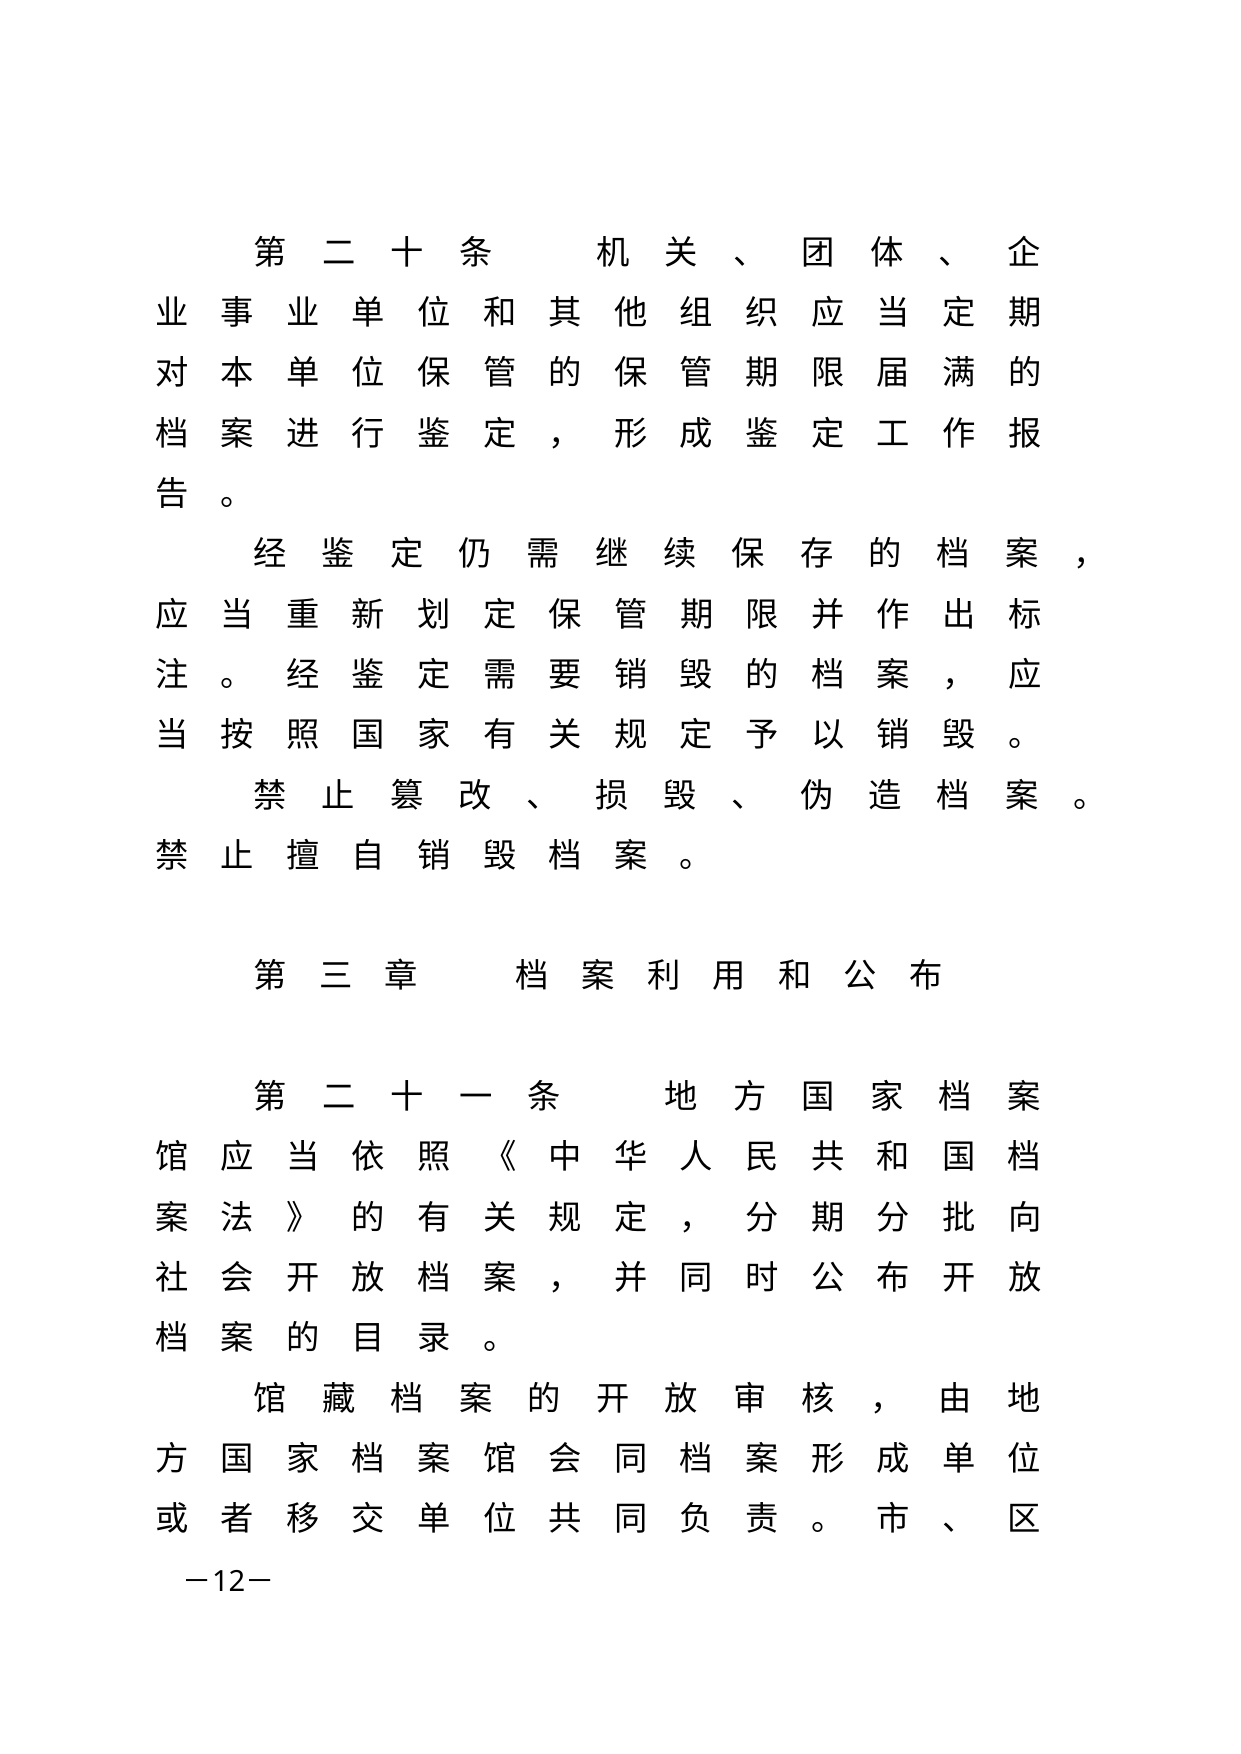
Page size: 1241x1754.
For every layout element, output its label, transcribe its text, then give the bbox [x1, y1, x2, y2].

text 第二十条 机关、团体、企业事业单位和其他组织应当定期对本单位保管的保管期限届满的档案进行鉴定，形成鉴定工作报告。 [155, 219, 1073, 521]
text 禁止篡改、损毁、伪造档案。禁止擅自销毁档案。 [155, 762, 1073, 883]
text 第二十一条 地方国家档案馆应当依照《中华人民共和国档案法》的有关规定，分期分批向社会开放档案，并同时公布开放档案的目录。 [155, 1064, 1073, 1365]
text 经鉴定仍需继续保存的档案，应当重新划定保管期限并作出标注。经鉴定需要销毁的档案，应当按照国家有关规定予以销毁。 [155, 521, 1073, 762]
text 第三章 档案利用和公布 [155, 943, 1073, 1003]
text 馆藏档案的开放审核，由地方国家档案馆会同档案形成单位或者移交单位共同负责。市、区县（自治县）档案主管部门应当加强对地方国家档案馆馆藏档案开放审核工作的统筹协调。 [155, 1365, 1073, 1546]
